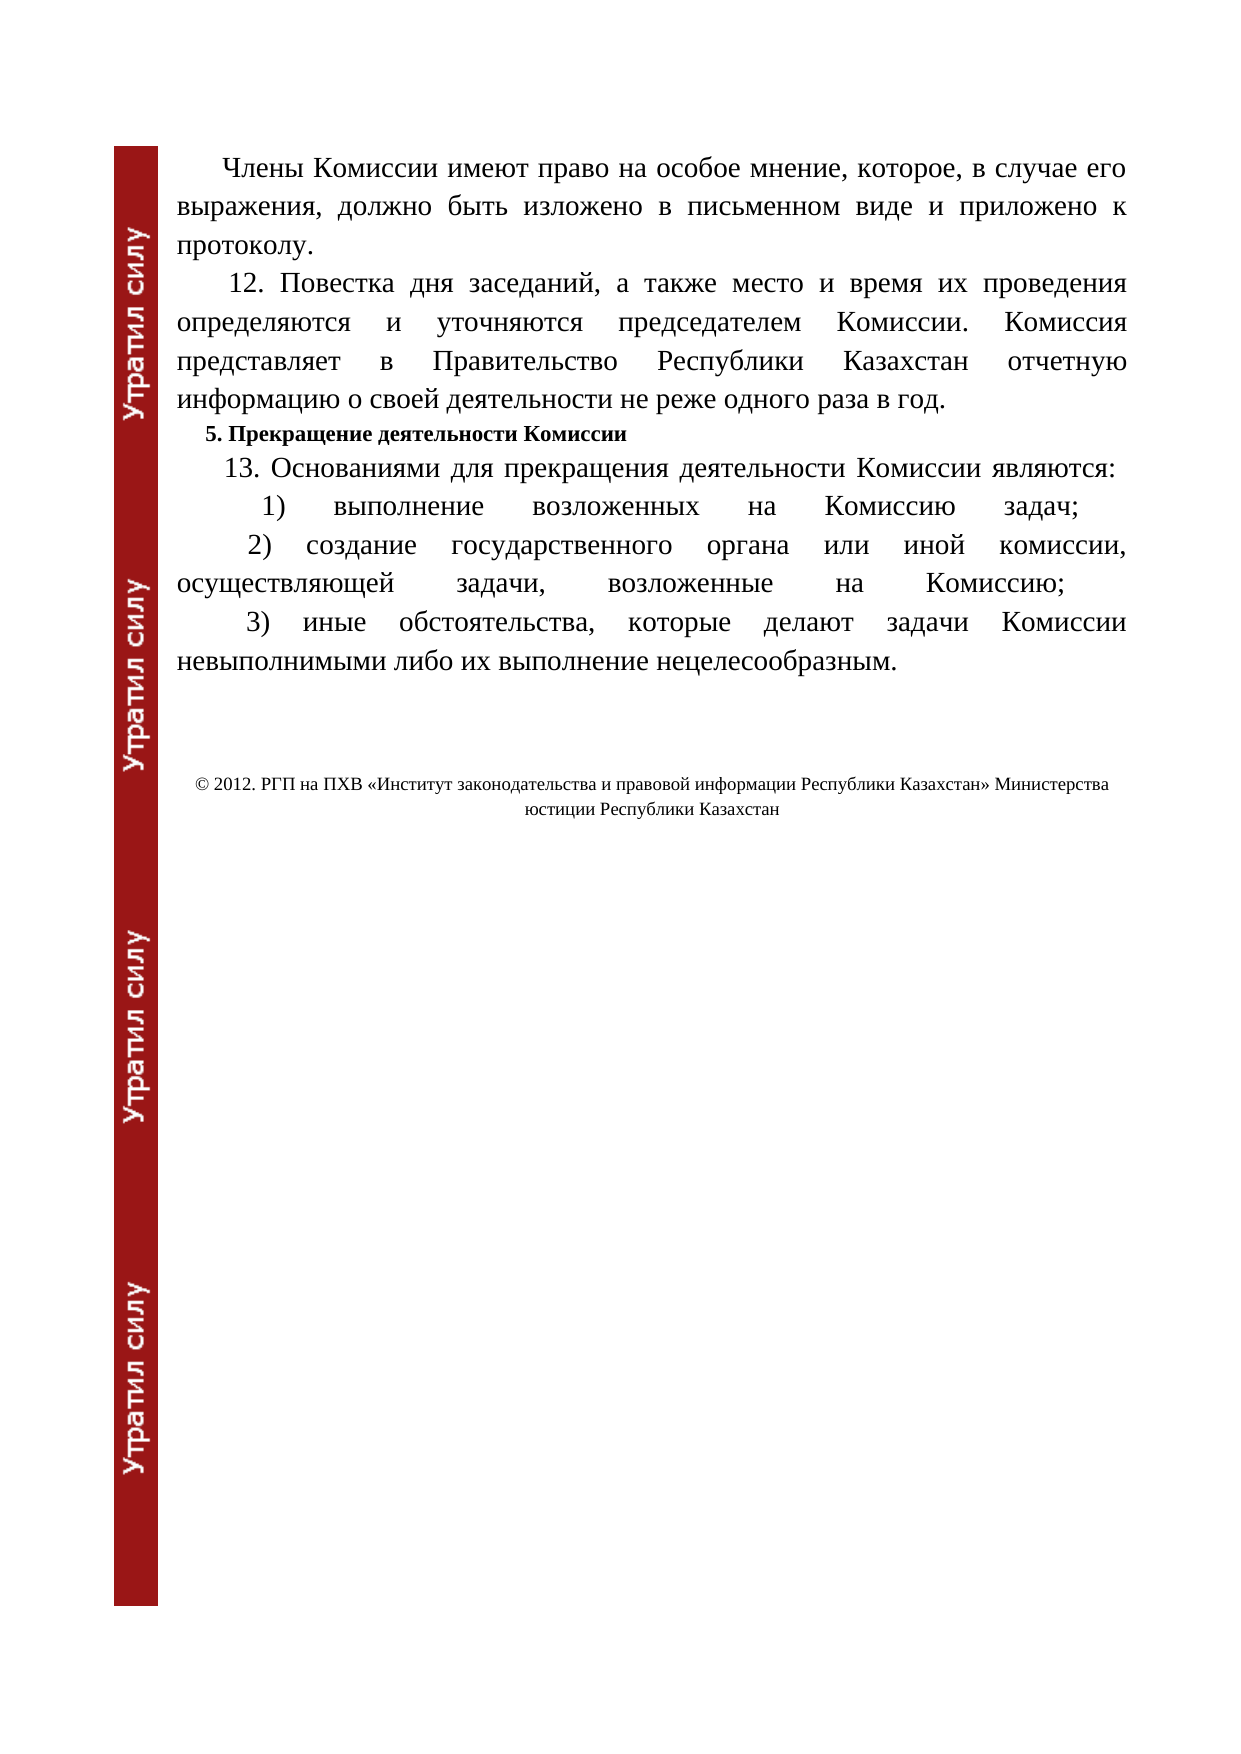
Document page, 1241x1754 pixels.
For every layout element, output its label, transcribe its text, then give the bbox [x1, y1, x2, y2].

picture [114, 446, 158, 450]
picture [114, 146, 158, 150]
text 13. Основаниями для прекращения деятельности Комиссии являются: 1) выполнение возложенных на Комиссию задач; 2) создание государственного органа или иной комиссии, осуществляющей задачи, возложенные на Комиссию; 3) иные обстоятельства, которые делают задачи Комиссии невыполнимыми либо их выполнение нецелесообразным. [112, 450, 1128, 676]
picture [114, 415, 158, 420]
picture [114, 676, 158, 773]
text © 2012. РГП на ПХВ «Институт законодательства и правовой информации Республики Казахстан» Министерства юстиции Республики Казахстан [112, 773, 1128, 819]
picture [114, 819, 158, 1606]
text 5. Прекращение деятельности Комиссии [112, 420, 1128, 446]
